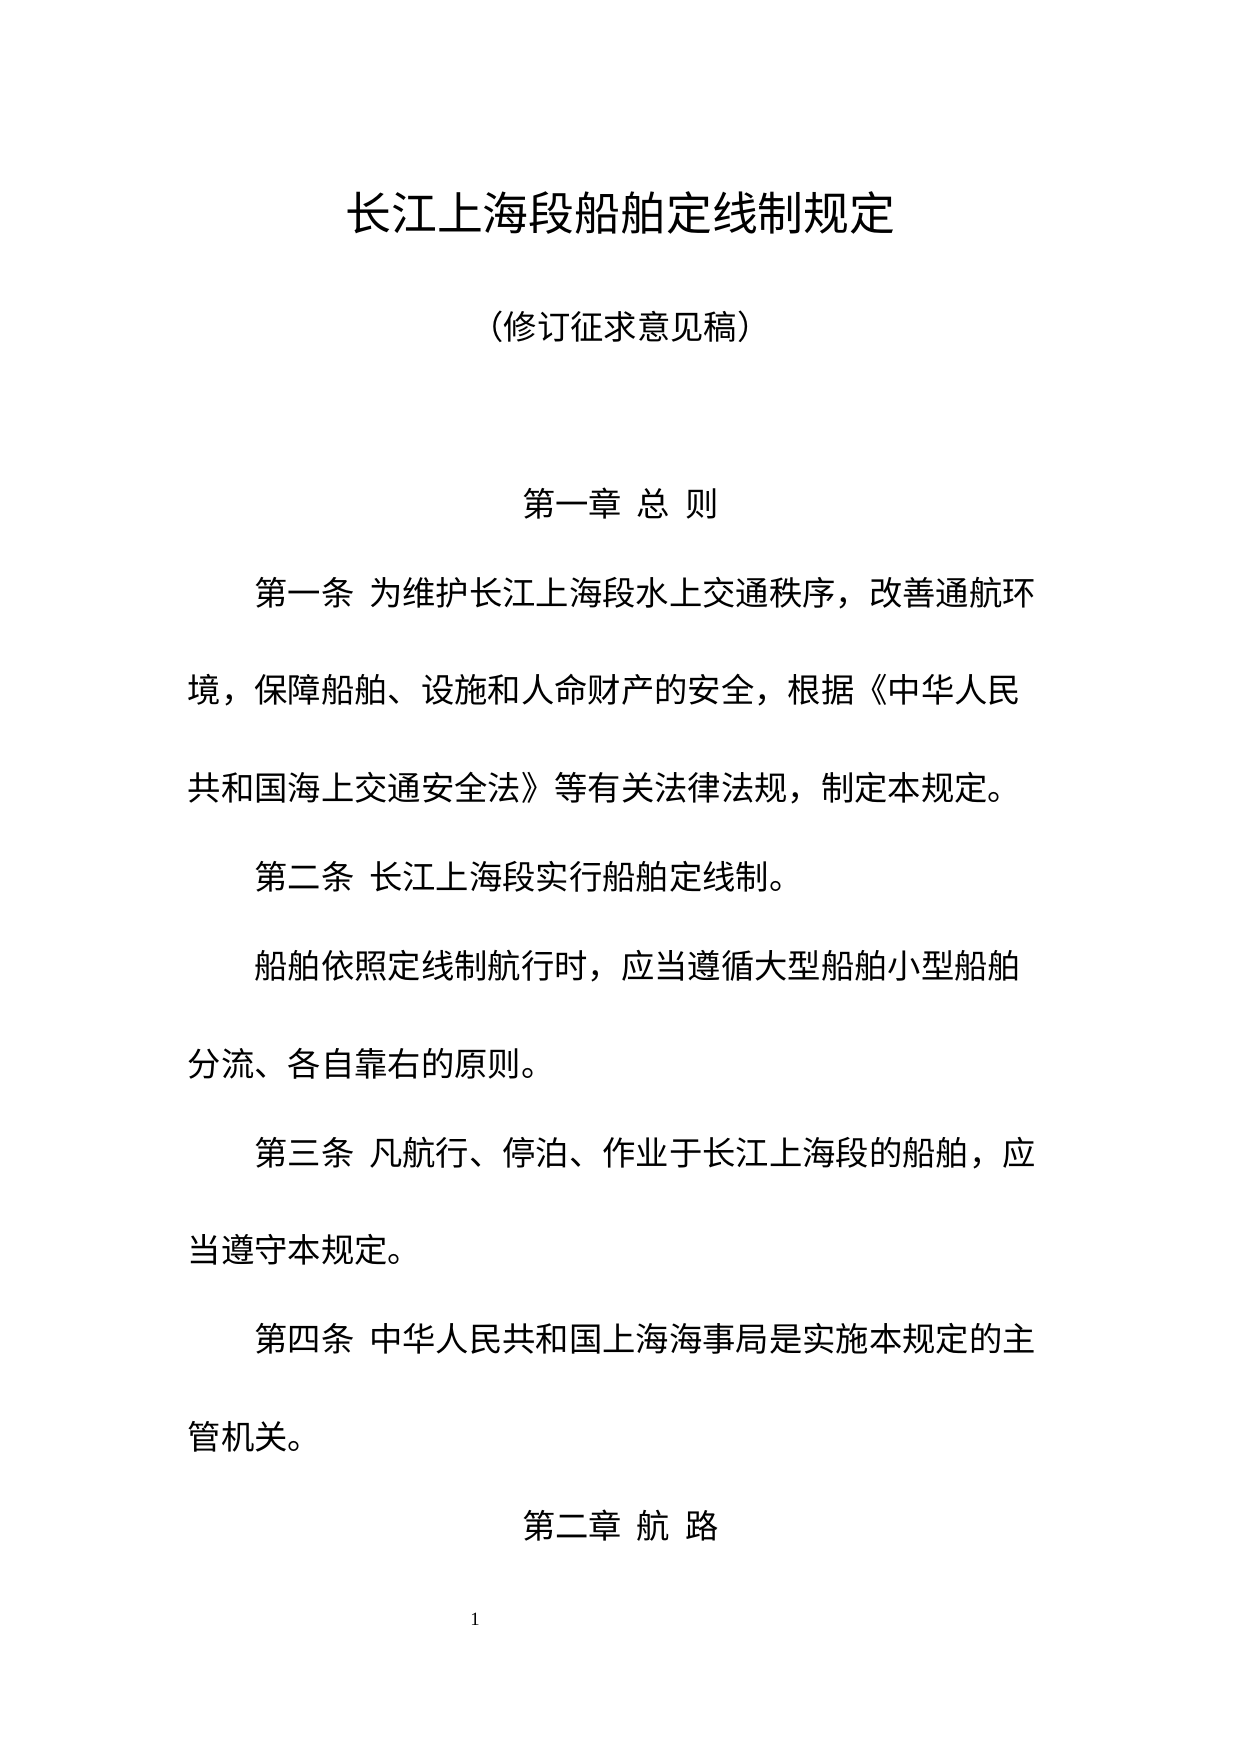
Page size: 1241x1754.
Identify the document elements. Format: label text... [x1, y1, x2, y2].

text 船舶依照定线制航行时，应当遵循大型船舶小型船舶分流、各自靠右的原则。 [187, 932, 1053, 1094]
text 第一章 总 则 [187, 469, 1053, 534]
text 第一条 为维护长江上海段水上交通秩序，改善通航环境，保障船舶、设施和人命财产的安全，根据《中华人民共和国海上交通安全法》等有关法律法规，制定本规定。 [187, 558, 1053, 818]
text 第二章 航 路 [187, 1491, 1053, 1556]
text 第四条 中华人民共和国上海海事局是实施本规定的主管机关。 [187, 1305, 1053, 1467]
text 第二条 长江上海段实行船舶定线制。 [187, 842, 1053, 907]
text （修订征求意见稿） [187, 293, 1053, 358]
text 第三条 凡航行、停泊、作业于长江上海段的船舶，应当遵守本规定。 [187, 1118, 1053, 1281]
text 长江上海段船舶定线制规定 [187, 162, 1053, 259]
